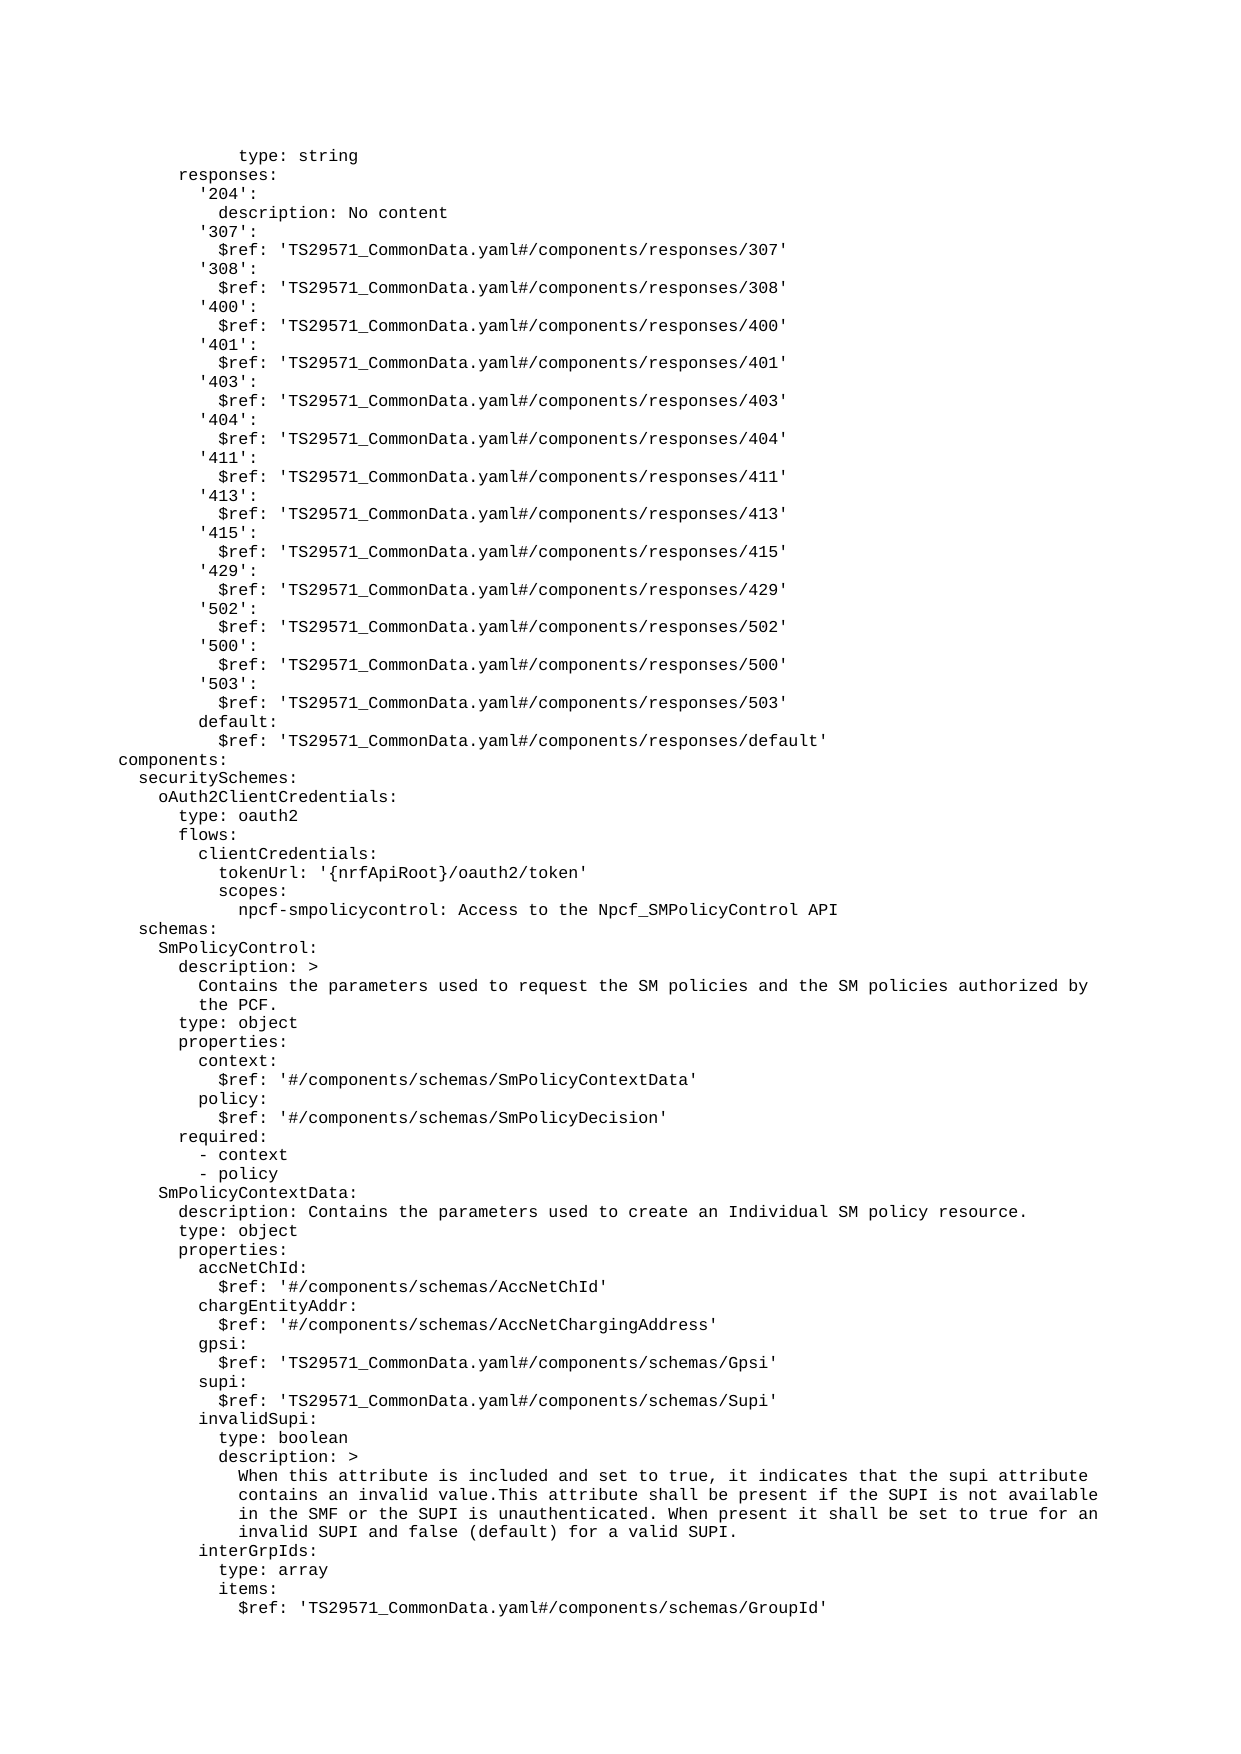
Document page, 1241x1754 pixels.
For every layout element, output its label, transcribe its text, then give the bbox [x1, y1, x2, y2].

text $ref: 'TS29571_CommonData.yaml#/components/responses/502' [118, 619, 1122, 638]
text oAuth2ClientCredentials: [118, 789, 1122, 808]
text '415': [118, 525, 1122, 544]
text type: object [118, 1015, 1122, 1034]
text $ref: 'TS29571_CommonData.yaml#/components/responses/default' [118, 732, 1122, 751]
text supi: [118, 1373, 1122, 1392]
text properties: [118, 1034, 1122, 1053]
text $ref: '#/components/schemas/SmPolicyDecision' [118, 1109, 1122, 1128]
text '502': [118, 600, 1122, 619]
text $ref: 'TS29571_CommonData.yaml#/components/responses/500' [118, 657, 1122, 676]
text in the SMF or the SUPI is unauthenticated. When present it shall be set to true for an [118, 1505, 1122, 1524]
text $ref: 'TS29571_CommonData.yaml#/components/responses/404' [118, 431, 1122, 449]
text items: [118, 1581, 1122, 1599]
text chargEntityAddr: [118, 1298, 1122, 1317]
text '401': [118, 336, 1122, 355]
text $ref: 'TS29571_CommonData.yaml#/components/responses/415' [118, 544, 1122, 562]
text properties: [118, 1241, 1122, 1260]
text $ref: 'TS29571_CommonData.yaml#/components/responses/308' [118, 280, 1122, 298]
text $ref: 'TS29571_CommonData.yaml#/components/responses/429' [118, 581, 1122, 600]
text $ref: 'TS29571_CommonData.yaml#/components/responses/403' [118, 393, 1122, 412]
text clientCredentials: [118, 845, 1122, 864]
text When this attribute is included and set to true, it indicates that the supi attribute [118, 1467, 1122, 1486]
text default: [118, 713, 1122, 732]
text tokenUrl: '{nrfApiRoot}/oauth2/token' [118, 864, 1122, 883]
text SmPolicyControl: [118, 939, 1122, 958]
text flows: [118, 826, 1122, 845]
text $ref: 'TS29571_CommonData.yaml#/components/schemas/Supi' [118, 1392, 1122, 1411]
text Contains the parameters used to request the SM policies and the SM policies authorized by [118, 977, 1122, 996]
text $ref: 'TS29571_CommonData.yaml#/components/responses/400' [118, 317, 1122, 336]
text scopes: [118, 883, 1122, 902]
text '403': [118, 374, 1122, 393]
text $ref: 'TS29571_CommonData.yaml#/components/responses/401' [118, 355, 1122, 374]
text schemas: [118, 921, 1122, 939]
text '204': [118, 185, 1122, 204]
text invalid SUPI and false (default) for a valid SUPI. [118, 1524, 1122, 1543]
text description: > [118, 958, 1122, 977]
text type: oauth2 [118, 808, 1122, 826]
text - policy [118, 1166, 1122, 1185]
text context: [118, 1053, 1122, 1072]
text description: Contains the parameters used to create an Individual SM policy resource. [118, 1203, 1122, 1222]
text $ref: 'TS29571_CommonData.yaml#/components/responses/411' [118, 468, 1122, 487]
text '500': [118, 638, 1122, 657]
text '413': [118, 487, 1122, 506]
text the PCF. [118, 996, 1122, 1015]
text securitySchemes: [118, 770, 1122, 789]
text type: array [118, 1562, 1122, 1581]
text - context [118, 1147, 1122, 1166]
text $ref: '#/components/schemas/AccNetChId' [118, 1279, 1122, 1298]
text SmPolicyContextData: [118, 1185, 1122, 1203]
text gpsi: [118, 1336, 1122, 1354]
text '307': [118, 223, 1122, 242]
text interGrpIds: [118, 1543, 1122, 1562]
text description: > [118, 1449, 1122, 1467]
text policy: [118, 1090, 1122, 1109]
text $ref: 'TS29571_CommonData.yaml#/components/responses/307' [118, 242, 1122, 261]
text '400': [118, 298, 1122, 317]
text type: string [118, 148, 1122, 167]
text $ref: 'TS29571_CommonData.yaml#/components/schemas/Gpsi' [118, 1354, 1122, 1373]
text $ref: '#/components/schemas/AccNetChargingAddress' [118, 1317, 1122, 1336]
text accNetChId: [118, 1260, 1122, 1279]
text type: boolean [118, 1430, 1122, 1449]
text '503': [118, 676, 1122, 694]
text '308': [118, 261, 1122, 280]
text invalidSupi: [118, 1411, 1122, 1430]
text components: [118, 751, 1122, 770]
text $ref: 'TS29571_CommonData.yaml#/components/responses/413' [118, 506, 1122, 525]
text '411': [118, 449, 1122, 468]
text $ref: '#/components/schemas/SmPolicyContextData' [118, 1072, 1122, 1090]
text description: No content [118, 204, 1122, 223]
text $ref: 'TS29571_CommonData.yaml#/components/responses/503' [118, 694, 1122, 713]
text '404': [118, 412, 1122, 431]
text '429': [118, 562, 1122, 581]
text responses: [118, 167, 1122, 185]
text required: [118, 1128, 1122, 1147]
text contains an invalid value.This attribute shall be present if the SUPI is not available [118, 1486, 1122, 1505]
text type: object [118, 1222, 1122, 1241]
text npcf-smpolicycontrol: Access to the Npcf_SMPolicyControl API [118, 902, 1122, 921]
text $ref: 'TS29571_CommonData.yaml#/components/schemas/GroupId' [118, 1599, 1122, 1618]
